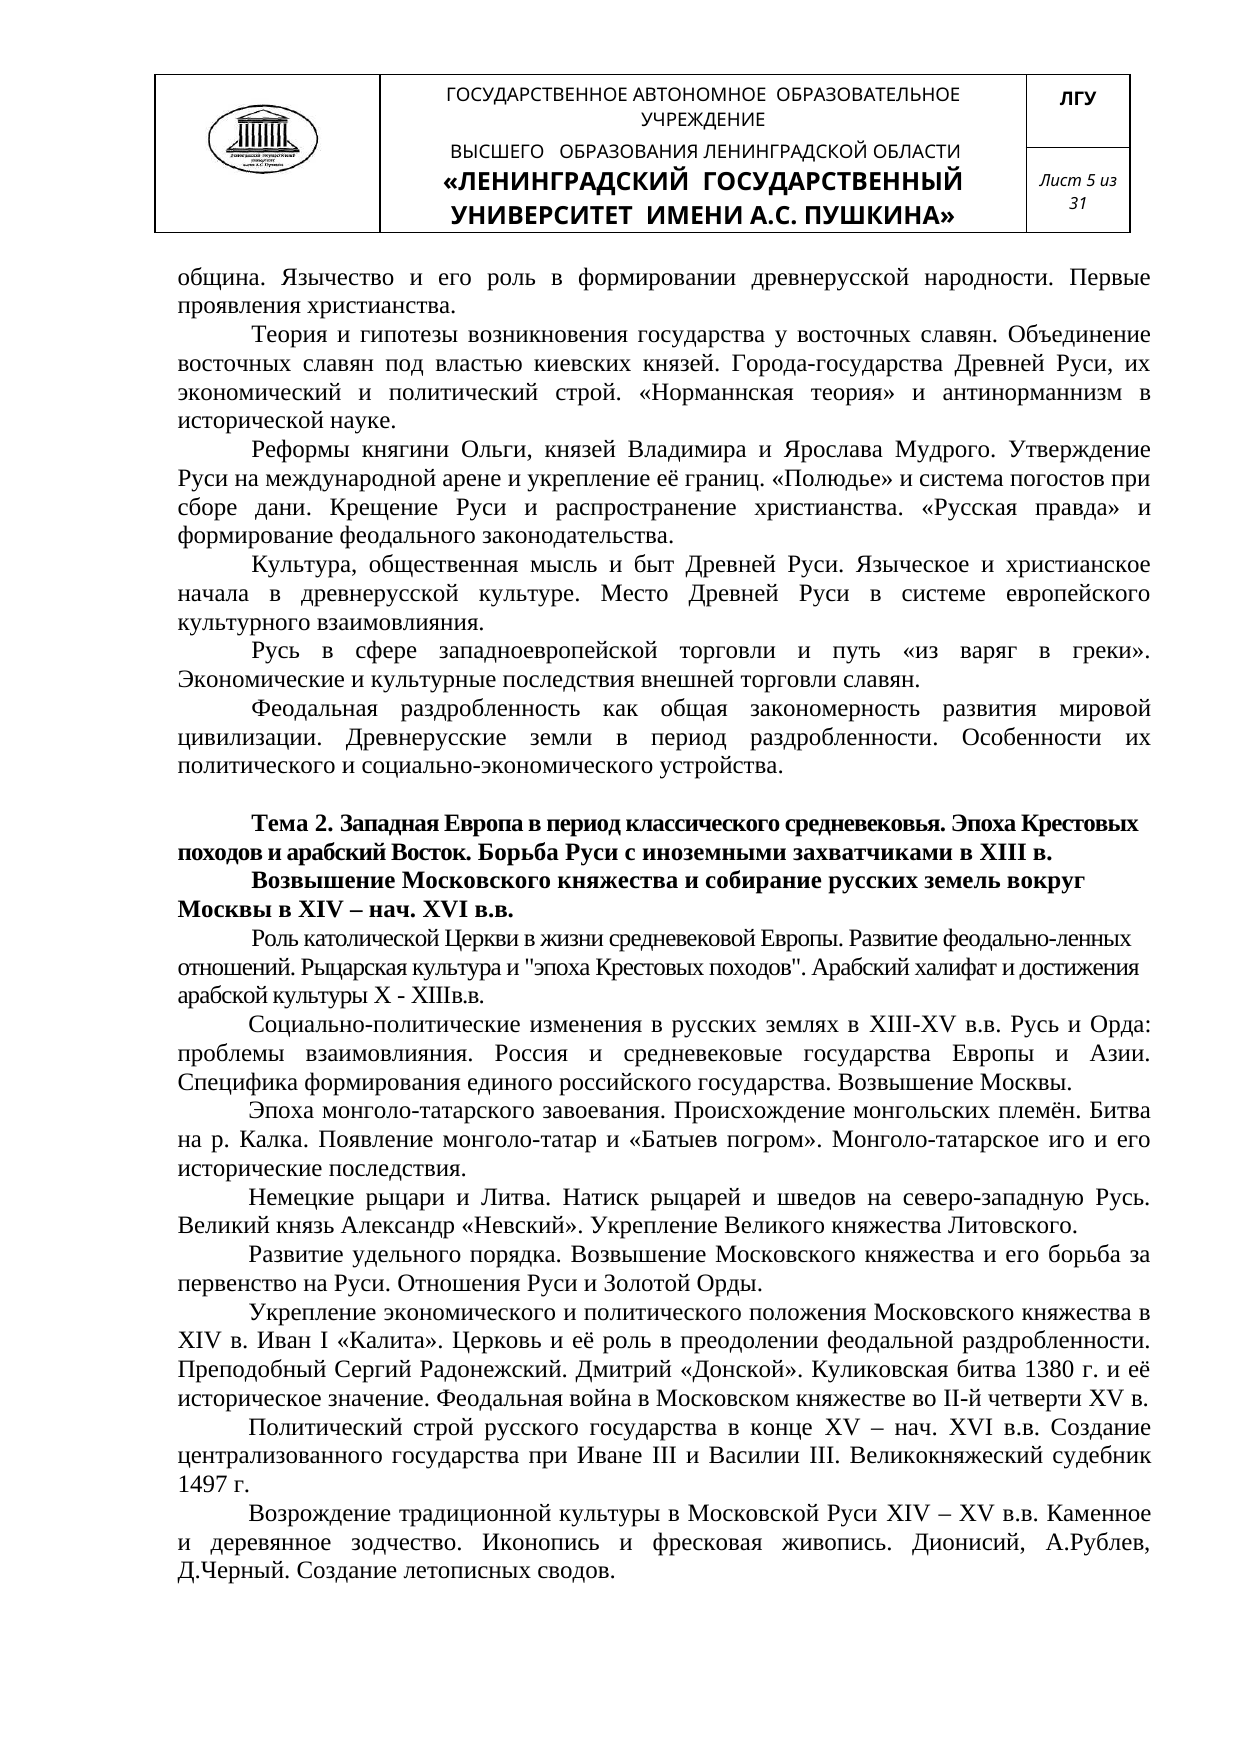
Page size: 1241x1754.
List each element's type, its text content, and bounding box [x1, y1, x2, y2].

text Возвышение Московского княжества и собирание русских земель вокруг Москвы в XIV – нач. XVI в.в. [177, 866, 1152, 923]
text Укрепление экономического и политического положения Московского княжества в XIV в. Иван I «Калита». Церковь и её роль в преодолении феодальной раздробленности. Преподобный Сергий Радонежский. Дмитрий «Донской». Куликовская битва 1380 г. и её историческое значение. Феодальная война в Московском княжестве во II-й четверти XV в. [177, 1297, 1152, 1412]
picture [181, 75, 354, 205]
text Реформы княгини Ольги, князей Владимира и Ярослава Мудрого. Утверждение Руси на международной арене и укрепление её границ. «Полюдье» и система погостов при сборе дани. Крещение Руси и распространение христианства. «Русская правда» и формирование феодального законодательства. [177, 434, 1152, 549]
text Теория и гипотезы возникновения государства у восточных славян. Объединение восточных славян под властью киевских князей. Города-государства Древней Руси, их экономический и политический строй. «Норманнская теория» и антинорманнизм в исторической науке. [177, 319, 1152, 434]
text Русь в сфере западноевропейской торговли и путь «из варяг в греки». Экономические и культурные последствия внешней торговли славян. [177, 636, 1152, 693]
text Социально-политические изменения в русских землях в XIII-XV в.в. Русь и Орда: проблемы взаимовлияния. Россия и средневековые государства Европы и Азии. Специфика формирования единого российского государства. Возвышение Москвы. [177, 1009, 1152, 1096]
text Немецкие рыцари и Литва. Натиск рыцарей и шведов на северо-западную Русь. Великий князь Александр «Невский». Укрепление Великого княжества Литовского. [177, 1182, 1152, 1239]
text Культура, общественная мысль и быт Древней Руси. Языческое и христианское начала в древнерусской культуре. Место Древней Руси в системе европейского культурного взаимовлияния. [177, 549, 1152, 636]
text Тема 2. Западная Европа в период классического средневековья. Эпоха Крестовых походов и арабский Восток. Борьба Руси с иноземными захватчиками в XIII в. [177, 808, 1152, 866]
text Развитие удельного порядка. Возвышение Московского княжества и его борьба за первенство на Руси. Отношения Руси и Золотой Орды. [177, 1239, 1152, 1297]
text Роль католической Церкви в жизни средневековой Европы. Развитие феодально-ленных отношений. Рыцарская культура и "эпоха Крестовых походов". Арабский халифат и достижения арабской культуры X - XIIIв.в. [177, 923, 1152, 1009]
text Феодальная раздробленность как общая закономерность развития мировой цивилизации. Древнерусские земли в период раздробленности. Особенности их политического и социально-экономического устройства. [177, 693, 1152, 779]
text Политический строй русского государства в конце XV – нач. XVI в.в. Создание централизованного государства при Иване III и Василии III. Великокняжеский судебник 1497 г. [177, 1412, 1152, 1498]
text Возрождение традиционной культуры в Московской Руси XIV – XV в.в. Каменное и деревянное зодчество. Иконопись и фресковая живопись. Дионисий, А.Рублев, Д.Черный. Создание летописных сводов. [177, 1498, 1152, 1584]
text Эпоха монголо-татарского завоевания. Происхождение монгольских племён. Битва на р. Калка. Появление монголо-татар и «Батыев погром». Монголо-татарское иго и его исторические последствия. [177, 1096, 1152, 1182]
